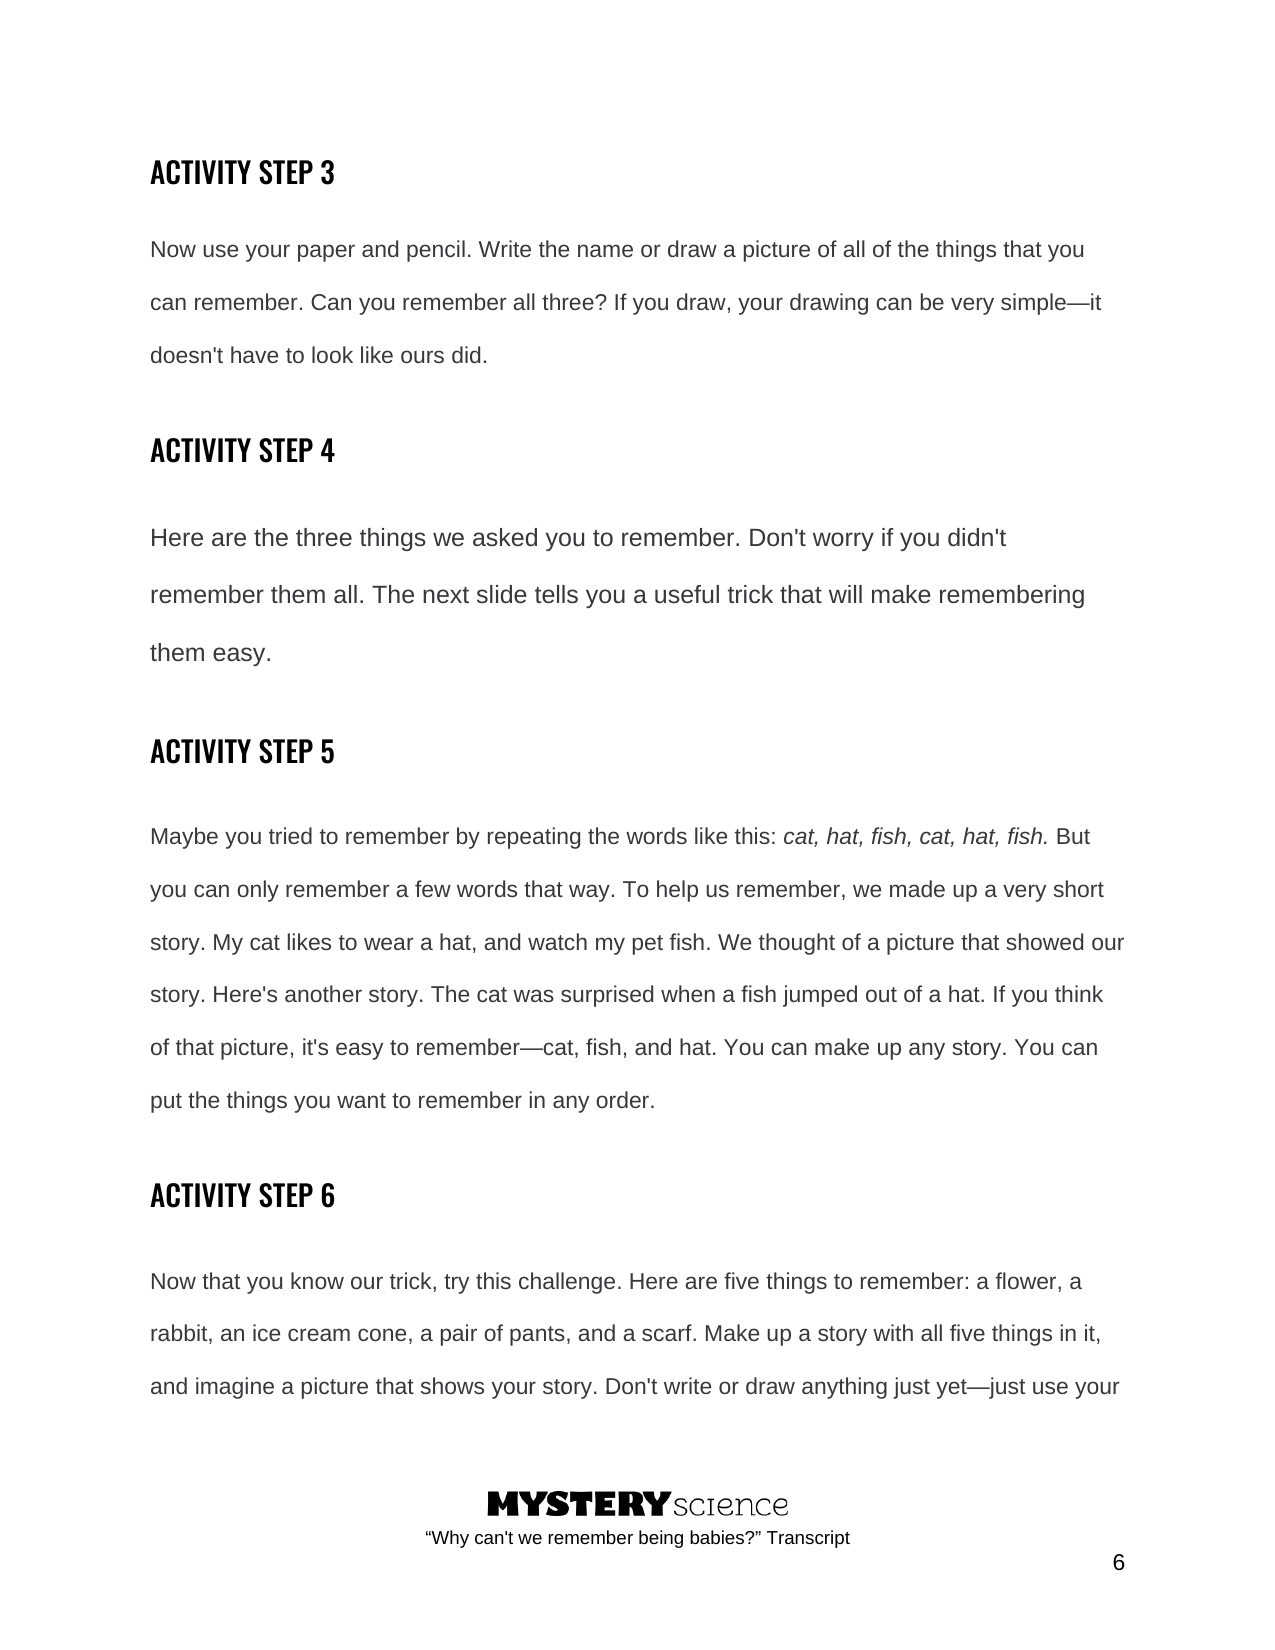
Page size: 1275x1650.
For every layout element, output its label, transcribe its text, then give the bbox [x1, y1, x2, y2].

text Maybe you tried to remember by repeating the words like this: cat, hat, fish, cat, hat, fish. But you can only remember a few words that way. To help us remember, we made up a very short story. My cat likes to wear a hat, and watch my pet fish. We thought of a picture that showed our story. Here's another story. The cat was surprised when a fish jumped out of a hat. If you think of that picture, it's easy to remember—cat, fish, and hat. You can make up any story. You can put the things you want to remember in any order. [150, 823, 1125, 1113]
picture [487, 1491, 788, 1516]
subtitle ACTIVITY STEP 4 [150, 428, 1125, 471]
subtitle ACTIVITY STEP 6 [150, 1173, 1125, 1216]
subtitle ACTIVITY STEP 3 [150, 150, 1125, 193]
text Now use your paper and pencil. Write the name or draw a picture of all of the things that you can remember. Can you remember all three? If you draw, your drawing can be very simple—it doesn't have to look like ours did. [150, 236, 1125, 368]
text Here are the three things we asked you to remember. Don't worry if you didn't remember them all. The next slide tells you a useful trick that will make remembering them easy. [150, 523, 1125, 666]
subtitle ACTIVITY STEP 5 [150, 728, 1125, 772]
